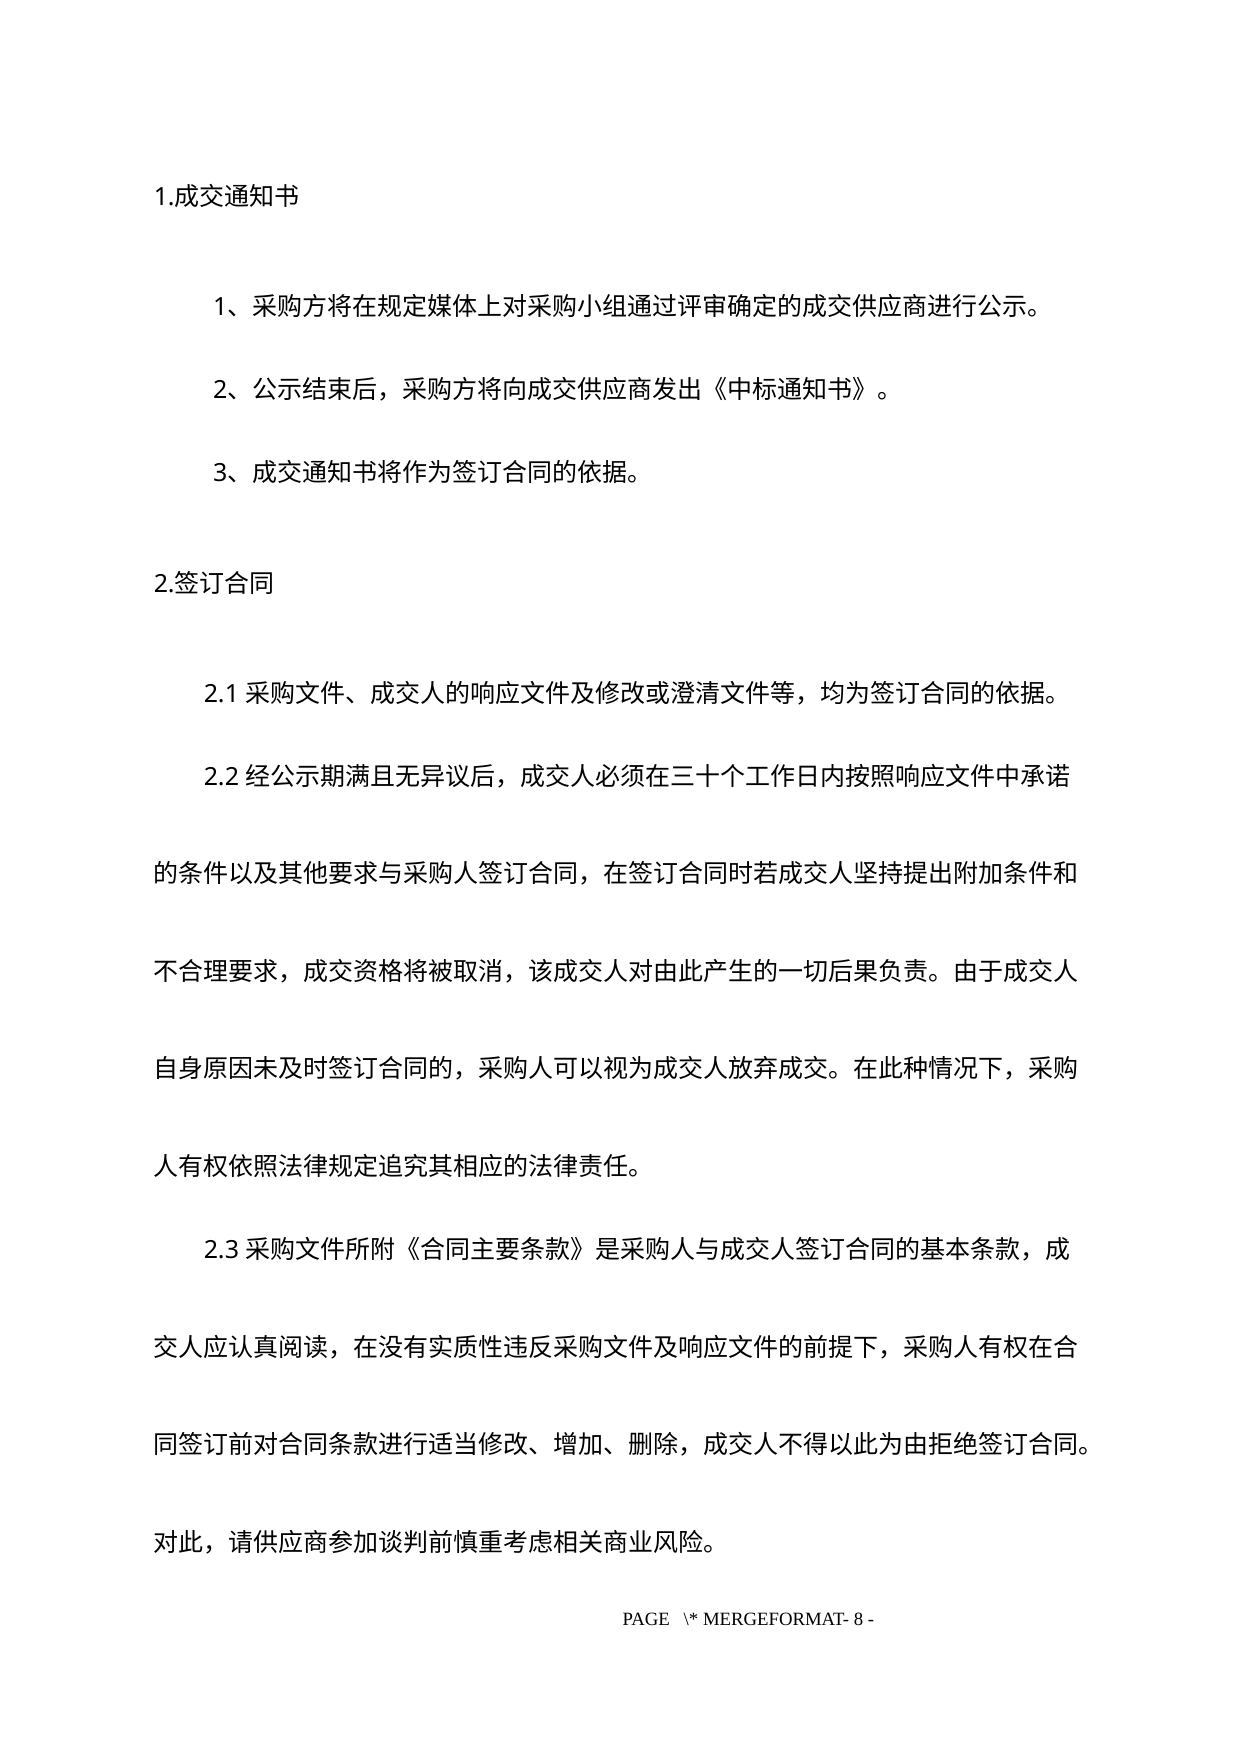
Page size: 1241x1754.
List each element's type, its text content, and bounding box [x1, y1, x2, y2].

text 2.1 采购文件、成交人的响应文件及修改或澄清文件等，均为签订合同的依据。 [153, 659, 1087, 724]
text 2.2 经公示期满且无异议后，成交人必须在三十个工作日内按照响应文件中承诺的条件以及其他要求与采购人签订合同，在签订合同时若成交人坚持提出附加条件和不合理要求，成交资格将被取消，该成交人对由此产生的一切后果负责。由于成交人自身原因未及时签订合同的，采购人可以视为成交人放弃成交。在此种情况下，采购人有权依照法律规定追究其相应的法律责任。 [153, 742, 1087, 1197]
text 1.成交通知书 [153, 162, 1087, 227]
text 2、公示结束后，采购方将向成交供应商发出《中标通知书》。 [153, 355, 1087, 420]
text 3、成交通知书将作为签订合同的依据。 [153, 438, 1087, 503]
text 2.3 采购文件所附《合同主要条款》是采购人与成交人签订合同的基本条款，成交人应认真阅读，在没有实质性违反采购文件及响应文件的前提下，采购人有权在合同签订前对合同条款进行适当修改、增加、删除，成交人不得以此为由拒绝签订合同。对此，请供应商参加谈判前慎重考虑相关商业风险。 [153, 1215, 1087, 1573]
text 1、采购方将在规定媒体上对采购小组通过评审确定的成交供应商进行公示。 [153, 272, 1087, 337]
text 2.签订合同 [153, 549, 1087, 614]
